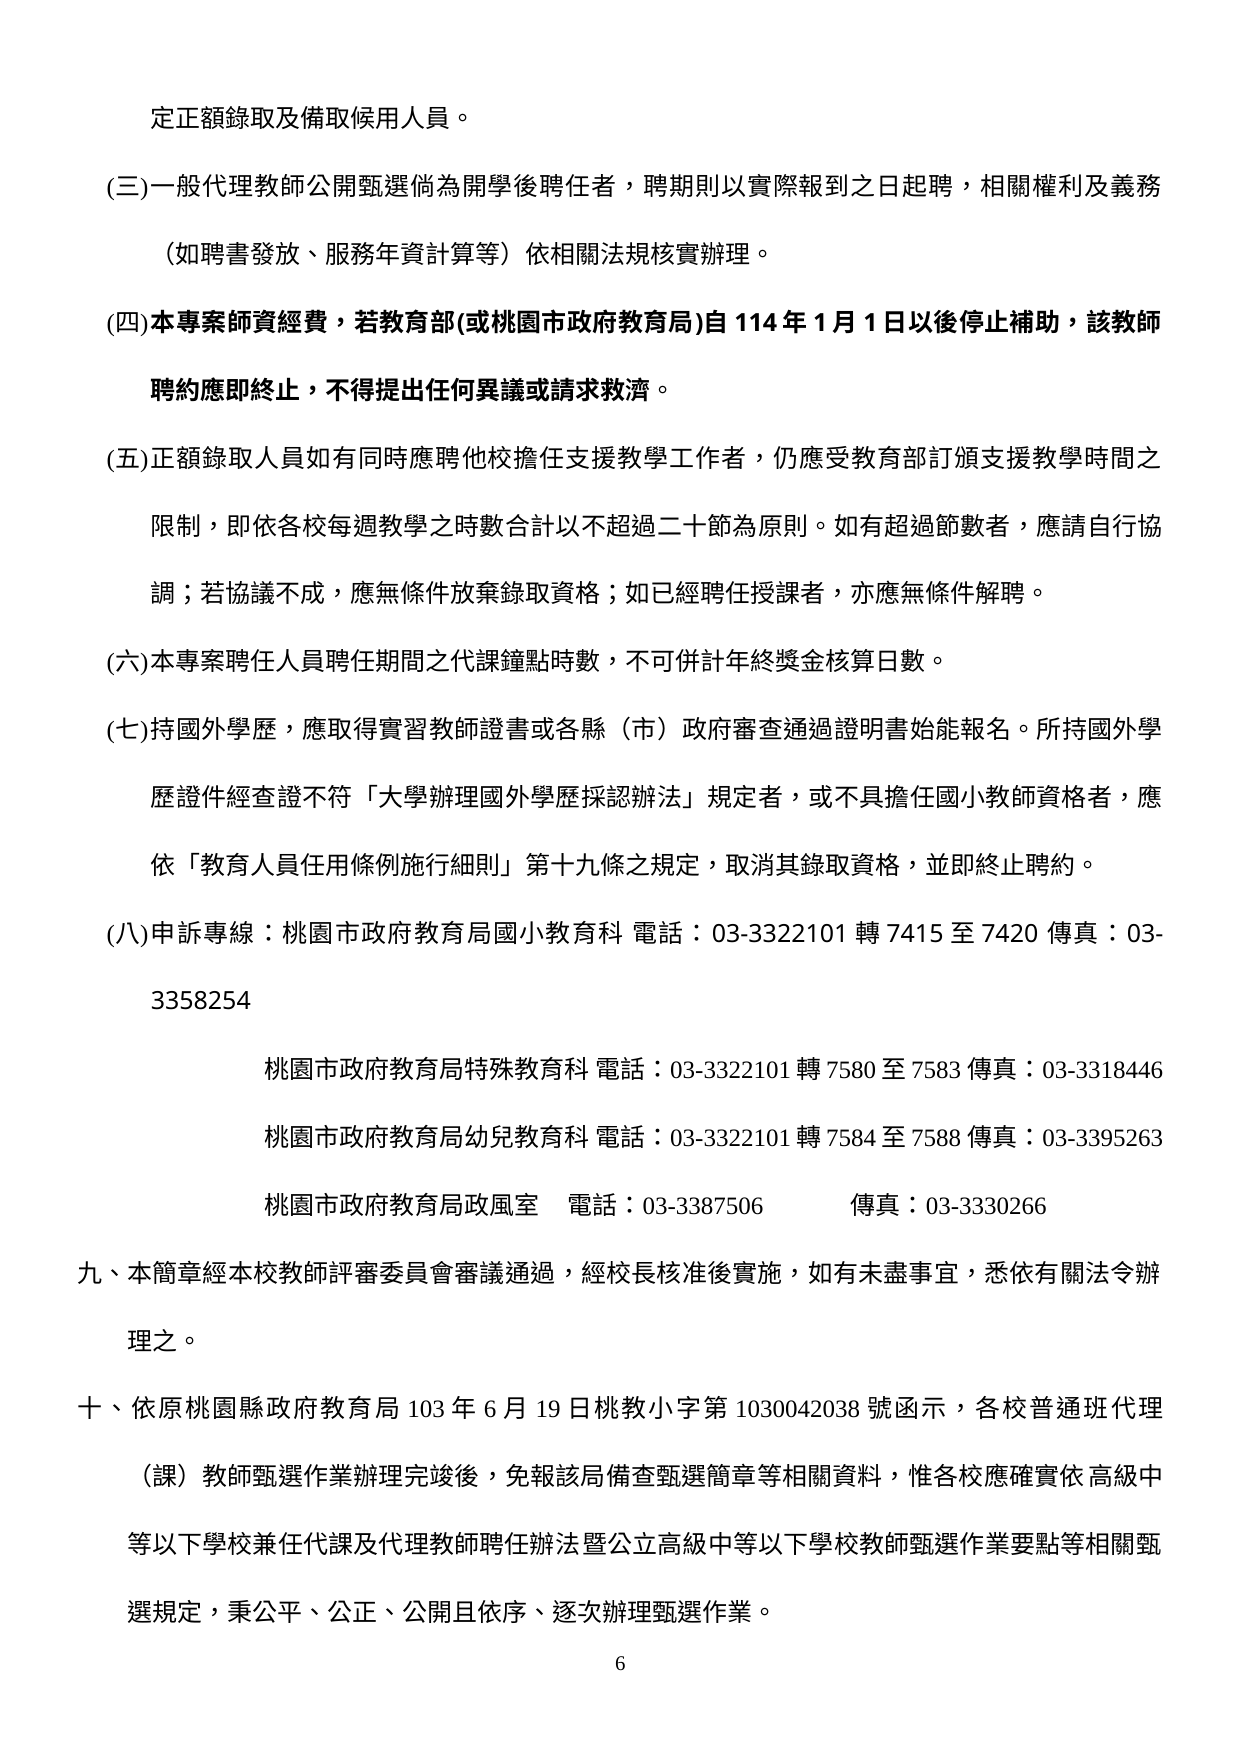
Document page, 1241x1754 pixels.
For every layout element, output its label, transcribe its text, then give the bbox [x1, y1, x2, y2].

text 桃園市政府教育局政風室 電話：03-3387506 傳真：03-3330266 [152, 1169, 1163, 1237]
list 正額錄取人員如有同時應聘他校擔任支援教學工作者，仍應受教育部訂頒支援教學時間之 限制，即依各校每週教學之時數合計以不超過二十節為原則。如有超過節數者，應請自行協調；若協議不成，應無條件放棄錄取資格；如已經聘任授課者，亦應無條件解聘。 [106, 422, 1163, 626]
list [106, 83, 1163, 151]
list 一般代理教師公開甄選倘為開學後聘任者，聘期則以實際報到之日起聘，相關權利及義務（如聘書發放、服務年資計算等）依相關法規核實辦理。 [106, 151, 1163, 286]
text 十、依原桃園縣政府教育局103年6月19日桃教小字第1030042038號函示，各校普通班代理（課）教師甄選作業辦理完竣後，免報該局備查甄選簡章等相關資料，惟各校應確實依高級中等以下學校兼任代課及代理教師聘任辦法暨公立高級中等以下學校教師甄選作業要點等相關甄選規定，秉公平、公正、公開且依序、逐次辦理甄選作業。 [77, 1373, 1163, 1645]
text 桃園市政府教育局特殊教育科 電話：03-3322101轉7580至7583 傳真：03-3318446 [264, 1033, 1163, 1101]
list 本專案聘任人員聘任期間之代課鐘點時數，不可併計年終獎金核算日數。 [106, 626, 1163, 694]
list 持國外學歷，應取得實習教師證書或各縣（市）政府審查通過證明書始能報名。所持國外學歷證件經查證不符「大學辦理國外學歷採認辦法」規定者，或不具擔任國小教師資格者，應依「教育人員任用條例施行細則」第十九條之規定，取消其錄取資格，並即終止聘約。 [106, 694, 1163, 898]
list 本專案師資經費，若教育部(或桃園市政府教育局)自114年1月1日以後停止補助，該教師聘約應即終止，不得提出任何異議或請求救濟。 [106, 286, 1163, 422]
text 桃園市政府教育局幼兒教育科 電話：03-3322101轉7584至7588 傳真：03-3395263 [152, 1101, 1163, 1169]
text 九、本簡章經本校教師評審委員會審議通過，經校長核准後實施，如有未盡事宜，悉依有關法令辦理之。 [77, 1237, 1163, 1373]
list 申訴專線：桃園市政府教育局國小教育科 電話：03-3322101轉7415至7420 傳真：03-3358254 [106, 898, 1163, 1033]
